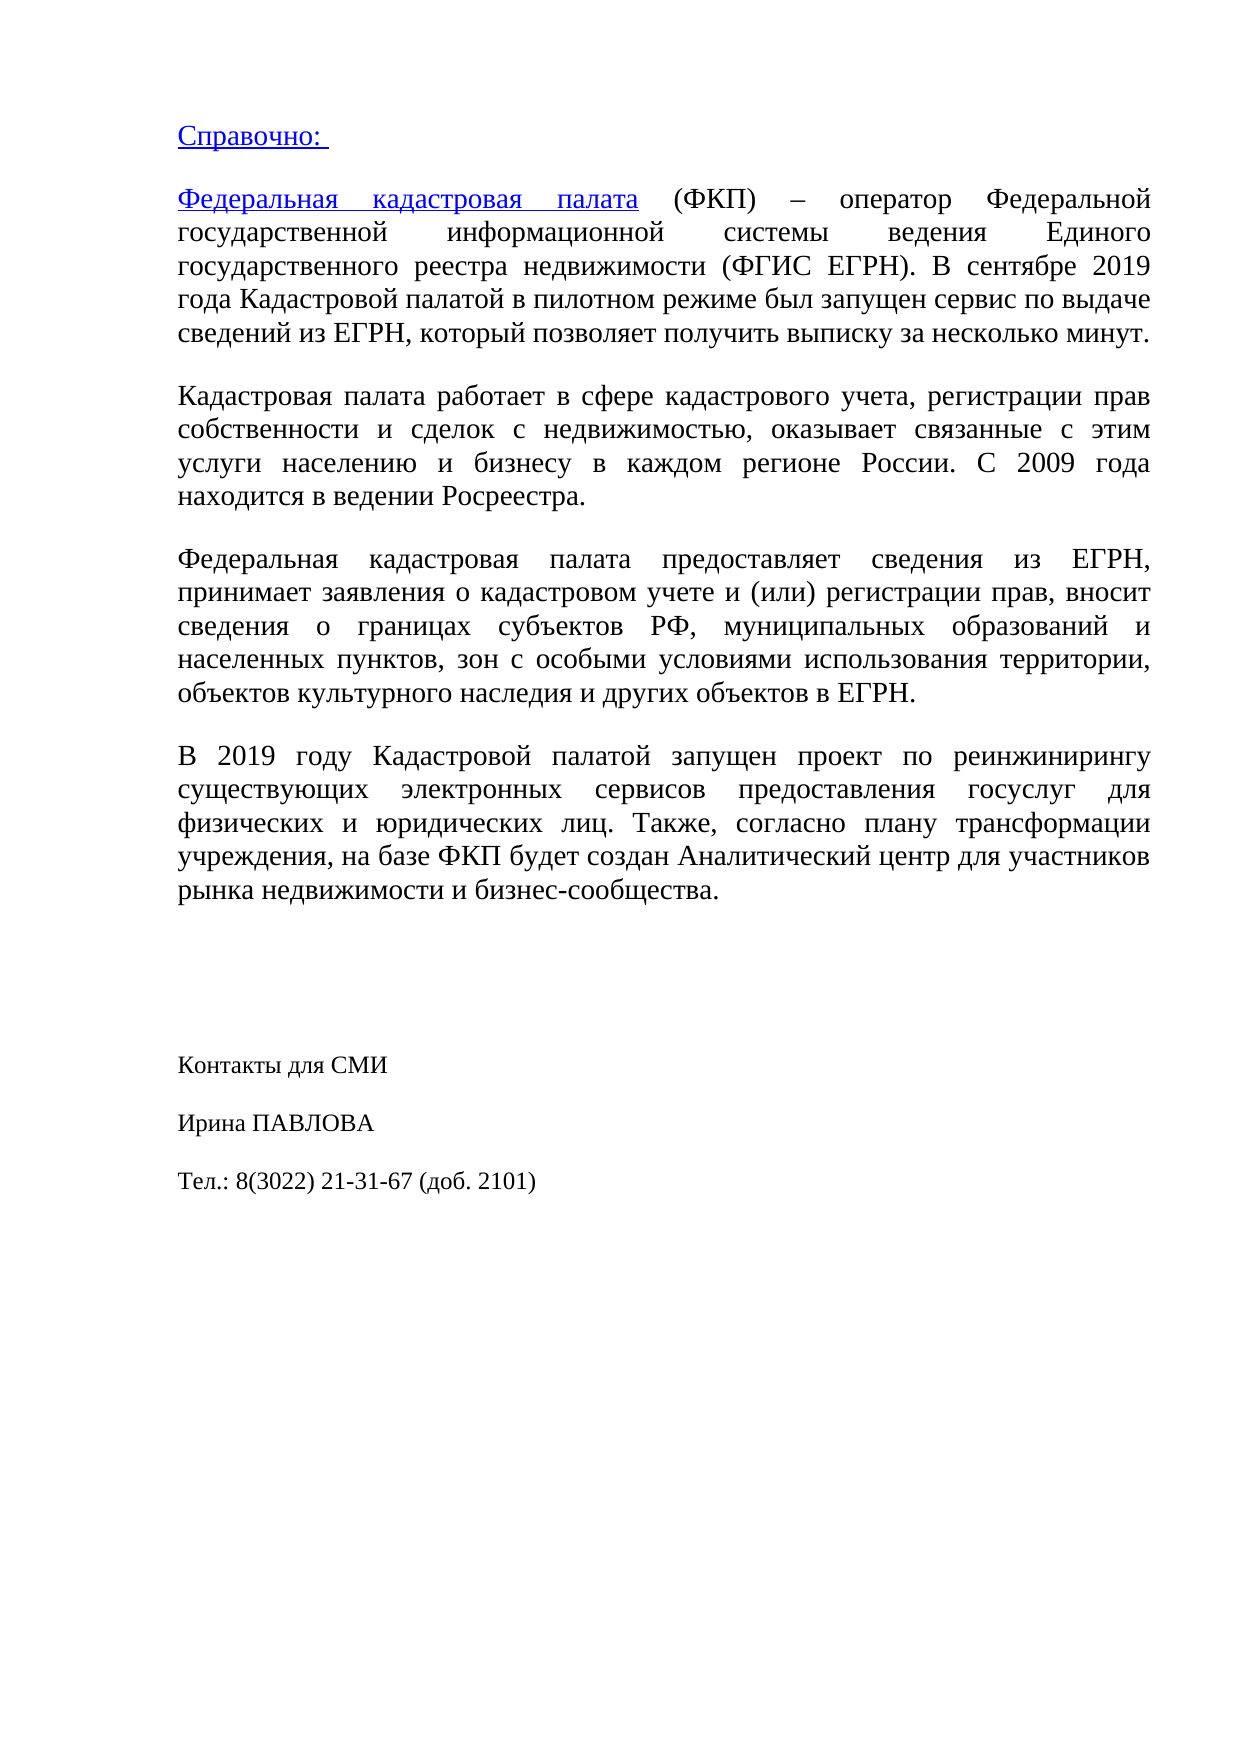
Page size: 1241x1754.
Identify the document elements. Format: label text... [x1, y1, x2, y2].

text В 2019 году Кадастровой палатой запущен проект по реинжинирингу существующих электронных сервисов предоставления госуслуг для физических и юридических лиц. Также, согласно плану трансформации учреждения, на базе ФКП будет создан Аналитический центр для участников рынка недвижимости и бизнес-сообщества. [177, 738, 1152, 906]
text Тел.: 8(3022) 21-31-67 (доб. 2101) [177, 1166, 1152, 1195]
text Справочно: [177, 118, 1152, 152]
text Ирина ПАВЛОВА [177, 1108, 1152, 1137]
text Федеральная кадастровая палата предоставляет сведения из ЕГРН, принимает заявления о кадастровом учете и (или) регистрации прав, вносит сведения о границах субъектов РФ, муниципальных образований и населенных пунктов, зон с особыми условиями использования территории, объектов культурного наследия и других объектов в ЕГРН. [177, 541, 1152, 709]
text Федеральная кадастровая палата (ФКП) – оператор Федеральной государственной информационной системы ведения Единого государственного реестра недвижимости (ФГИС ЕГРН). В сентябре 2019 года Кадастровой палатой в пилотном режиме был запущен сервис по выдаче сведений из ЕГРН, который позволяет получить выписку за несколько минут. [177, 181, 1152, 348]
text Контакты для СМИ [177, 1051, 1152, 1079]
text Кадастровая палата работает в сфере кадастрового учета, регистрации прав собственности и сделок с недвижимостью, оказывает связанные с этим услуги населению и бизнесу в каждом регионе России. С 2009 года находится в ведении Росреестра. [177, 378, 1152, 512]
